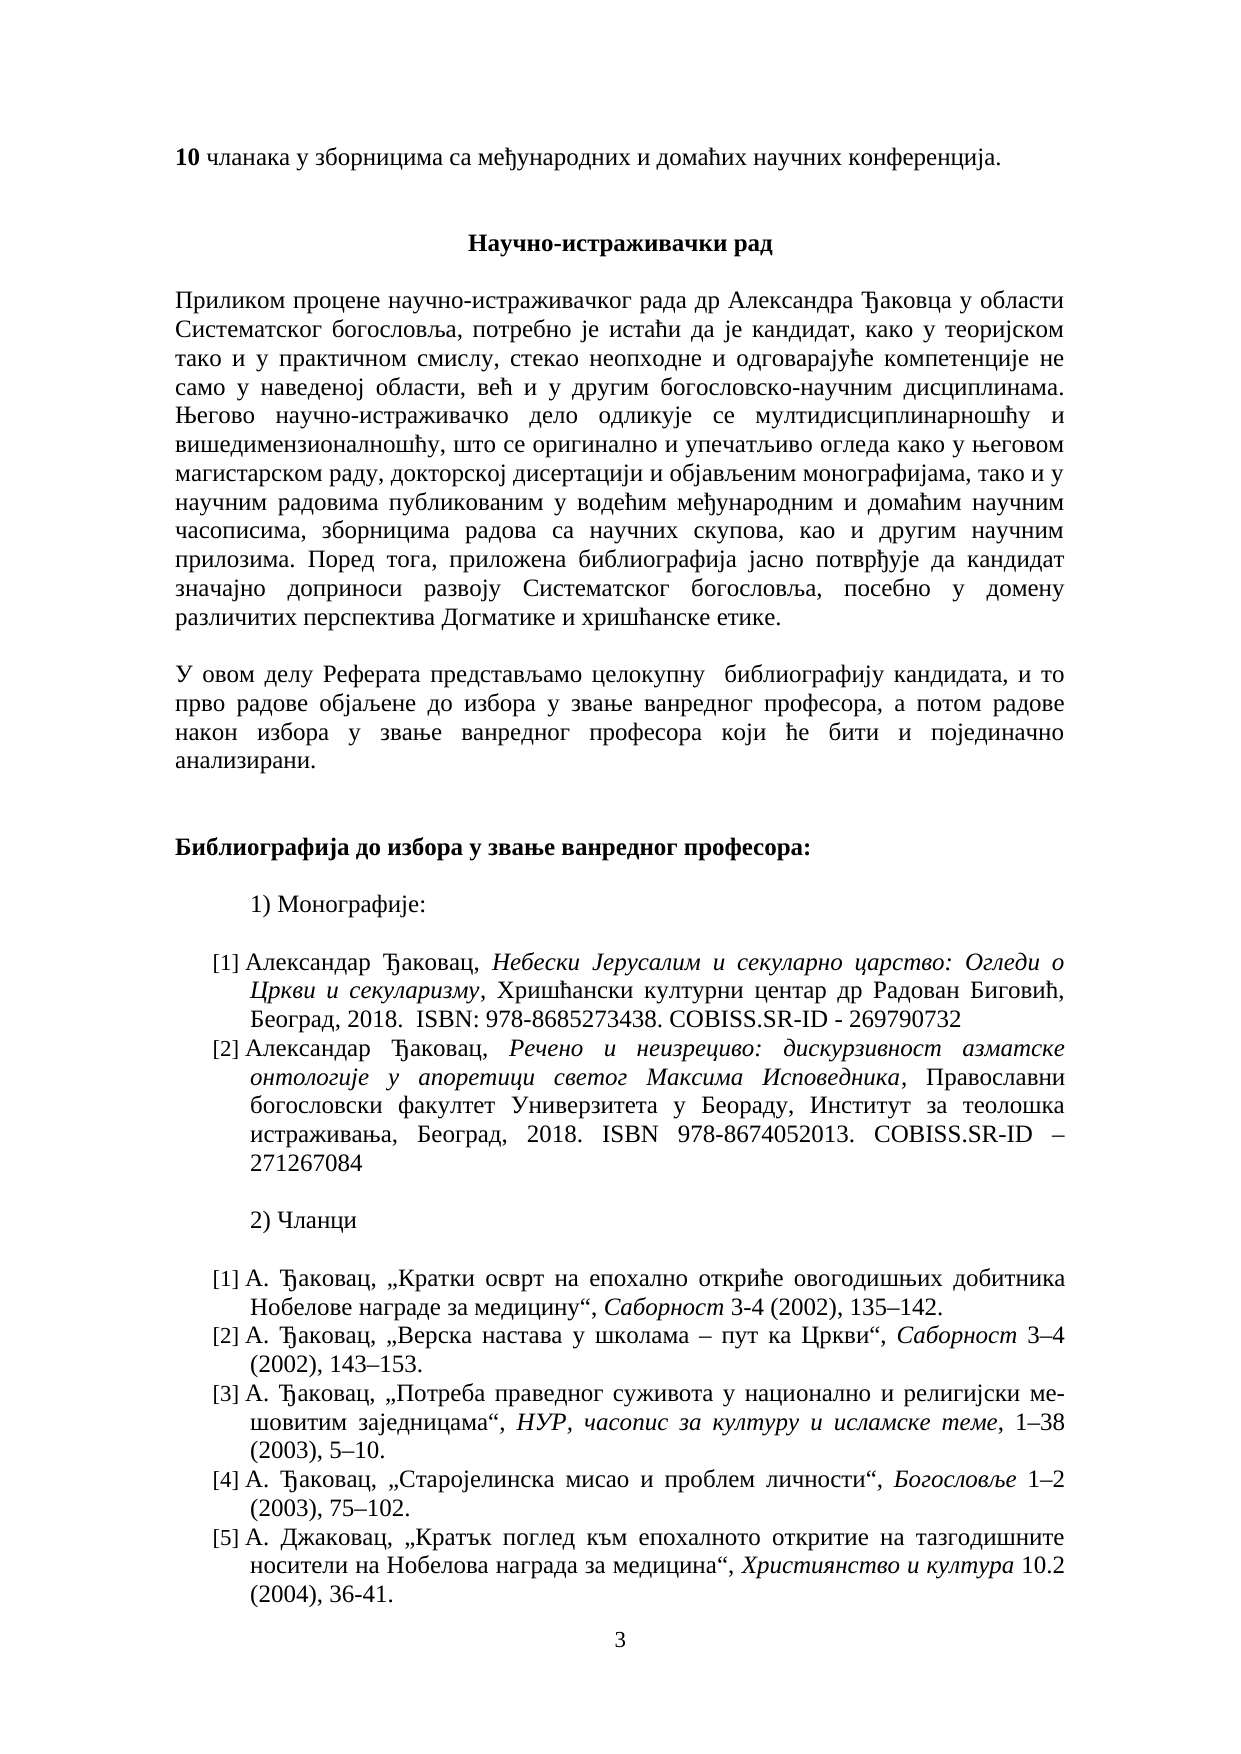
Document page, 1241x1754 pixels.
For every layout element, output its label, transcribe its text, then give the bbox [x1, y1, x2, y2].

text 1) Монографије: [250, 889, 1065, 918]
text Приликом процене научно-истраживачког рада др Александра Ђаковца у области Систематског богословља, потребно је истаћи да је кандидат, како у теоријском тако и у практичном смислу, стекао неопходне и одговарајуће компетенције не само у наведеној области, већ и у другим богословско-научним дисциплинама. Његово научно-истраживачко дело одликује се мултидисциплинарношћу и вишедимензионалношћу, што се оригинално и упечатљиво огледа како у његовом магистарском раду, докторској дисертацији и објављеним монографијама, тако и у научним радовима публикованим у водећим међународним и домаћим научним часописима, зборницима радова са научних скупова, као и другим научним прилозима. Поред тога, приложена библиографија јасно потврђује да кандидат значајно доприноси развоју Систематског богословља, посебно у домену различитих перспектива Догматике и хришћанске етике. [175, 286, 1065, 631]
list Александар Ђаковац, Небески Јерусалим и секуларно царство: Огледи о Цркви и секуларизму, Хришћански културни центар др Радован Биговић, Београд, 2018. ISBN: 978-8685273438. COBISS.SR-ID - 269790732 [212, 947, 1065, 1033]
list А. Ђаковац, „Старојелинска мисао и проблем личности“, Богословље 1–2 (2003), 75–102. [212, 1464, 1065, 1522]
list А. Ђаковац, „Верска настава у школама – пут ка Цркви“, Саборност 3–4 (2002), 143–153. [212, 1321, 1065, 1378]
text У овом делу Реферата представљамо целокупну библиографију кандидата, и то прво радове објаљене до избора у звање ванредног професора, а потом радове након избора у звање ванредног професора који ће бити и појединачно анализирани. [175, 659, 1065, 774]
list А. Ђаковац, „Потреба праведног суживота у национално и религијски мешовитим заједницама“, НУР, часопис за културу и исламске теме, 1–38 (2003), 5–10. [212, 1378, 1065, 1464]
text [175, 142, 1065, 170]
subtitle Научно-истраживачки рад [201, 228, 1040, 257]
text 2) Чланци [250, 1206, 1065, 1234]
list Александар Ђаковац, Речено и неизрециво: дискурзивност азматске онтологије у апоретици светог Максима Исповедника, Православни богословски факултет Универзитета у Беораду, Институт за теолошка истраживања, Београд, 2018. ISBN 978-8674052013. COBISS.SR-ID – 271267084 [212, 1033, 1065, 1177]
list А. Джаковац, „Кратък поглед към епохалното откритие на тазгодишните носители на Нобелова награда за медицина“, Християнство и култура 10.2 (2004), 36-41. [212, 1522, 1065, 1608]
list А. Ђаковац, „Кратки осврт на епохално откриће овогодишњих добитника Нобелове награде за медицину“, Саборност 3-4 (2002), 135–142. [212, 1263, 1065, 1321]
text Библиографија до избора у звање ванредног професора: [175, 832, 1065, 861]
